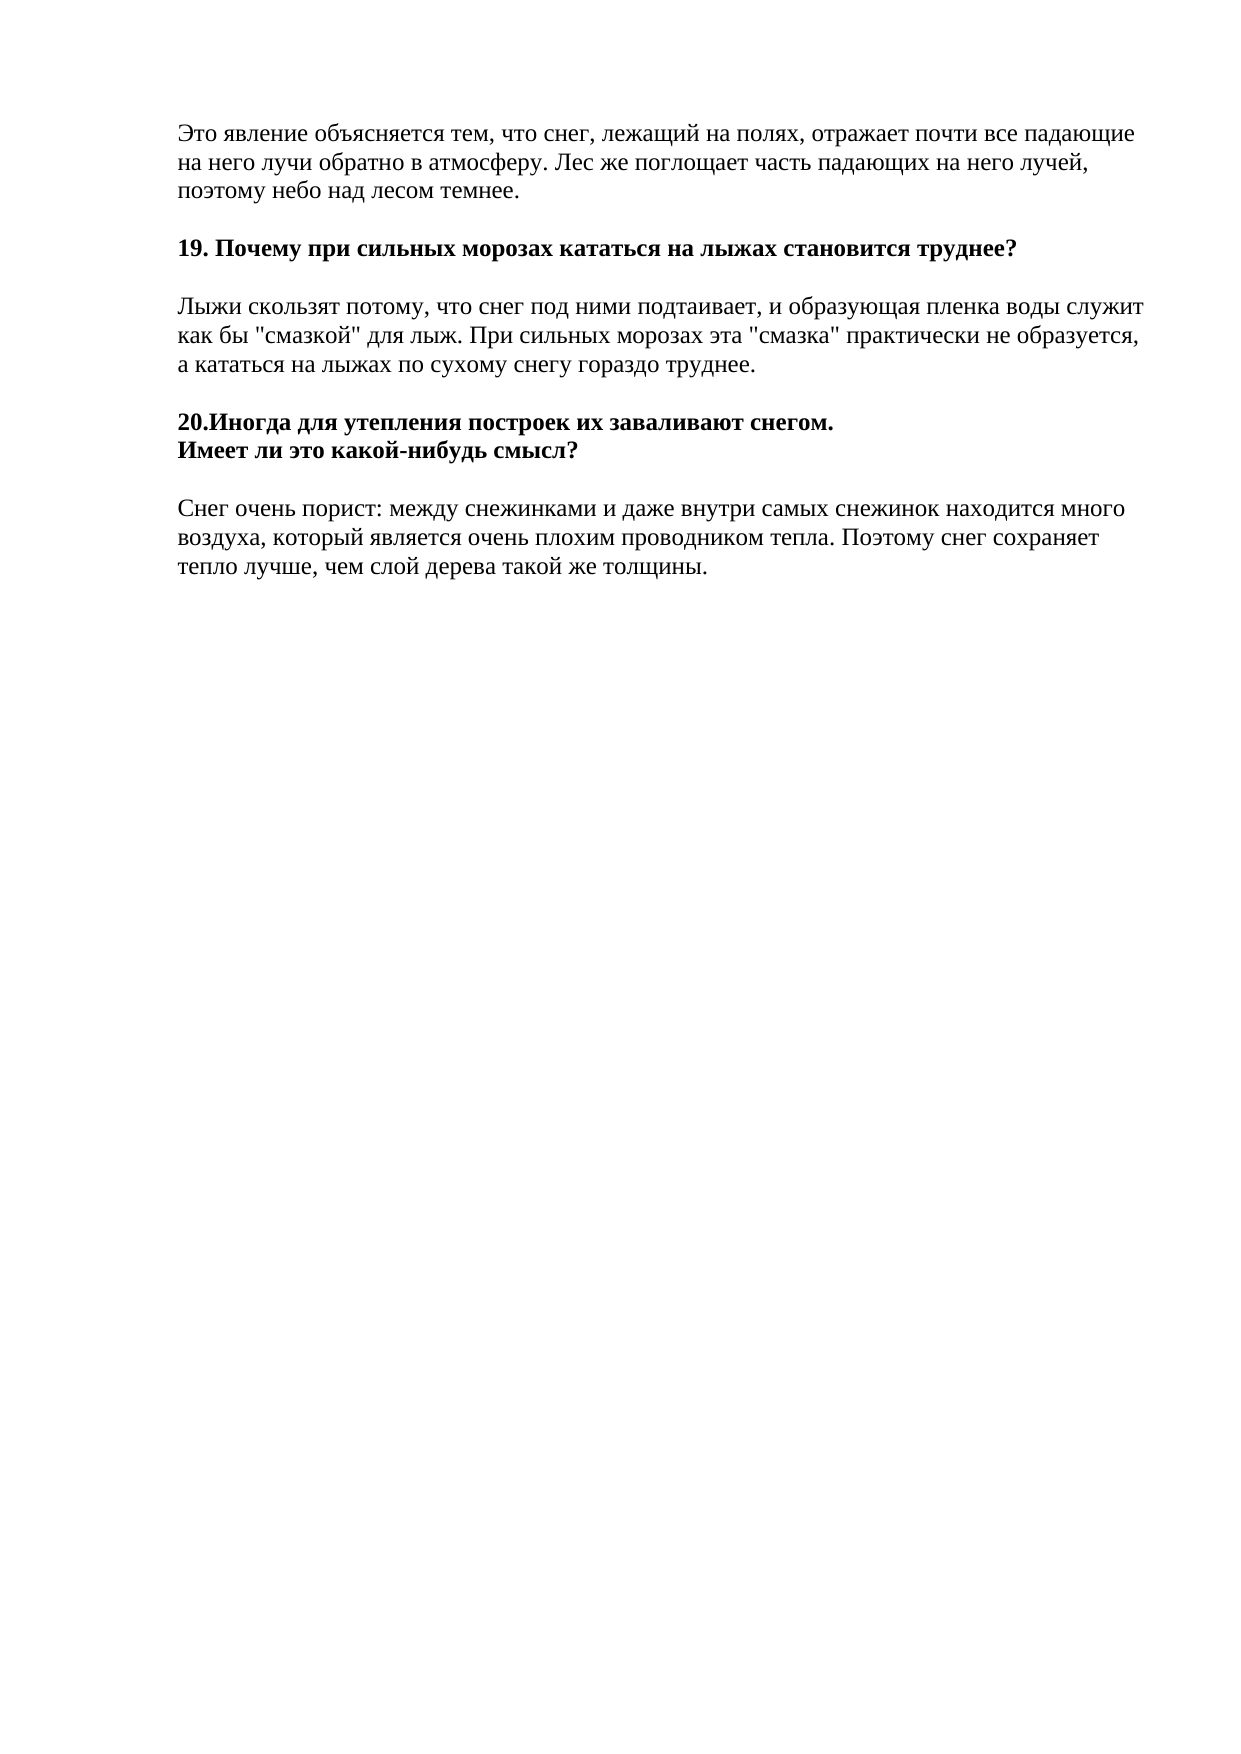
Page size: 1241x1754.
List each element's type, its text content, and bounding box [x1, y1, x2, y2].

text 20.Иногда для утепления построек их заваливают снегом. Имеет ли это какой-нибудь смысл? [177, 407, 1152, 464]
text Снег очень порист: между снежинками и даже внутри самых снежинок находится много воздуха, который является очень плохим проводником тепла. Поэтому снег сохраняет тепло лучше, чем слой дерева такой же толщины. [177, 493, 1152, 580]
text Это явление объясняется тем, что снег, лежащий на полях, отражает почти все падающие на него лучи обратно в атмосферу. Лес же поглощает часть падающих на него лучей, поэтому небо над лесом темнее. [177, 118, 1152, 204]
text 19. Почему при сильных морозах кататься на лыжах становится труднее? [177, 233, 1152, 262]
text Лыжи скользят потому, что снег под ними подтаивает, и образующая пленка воды служит как бы "смазкой" для лыж. При сильных морозах эта "смазка" практически не образуется, а кататься на лыжах по сухому снегу гораздо труднее. [177, 291, 1152, 378]
